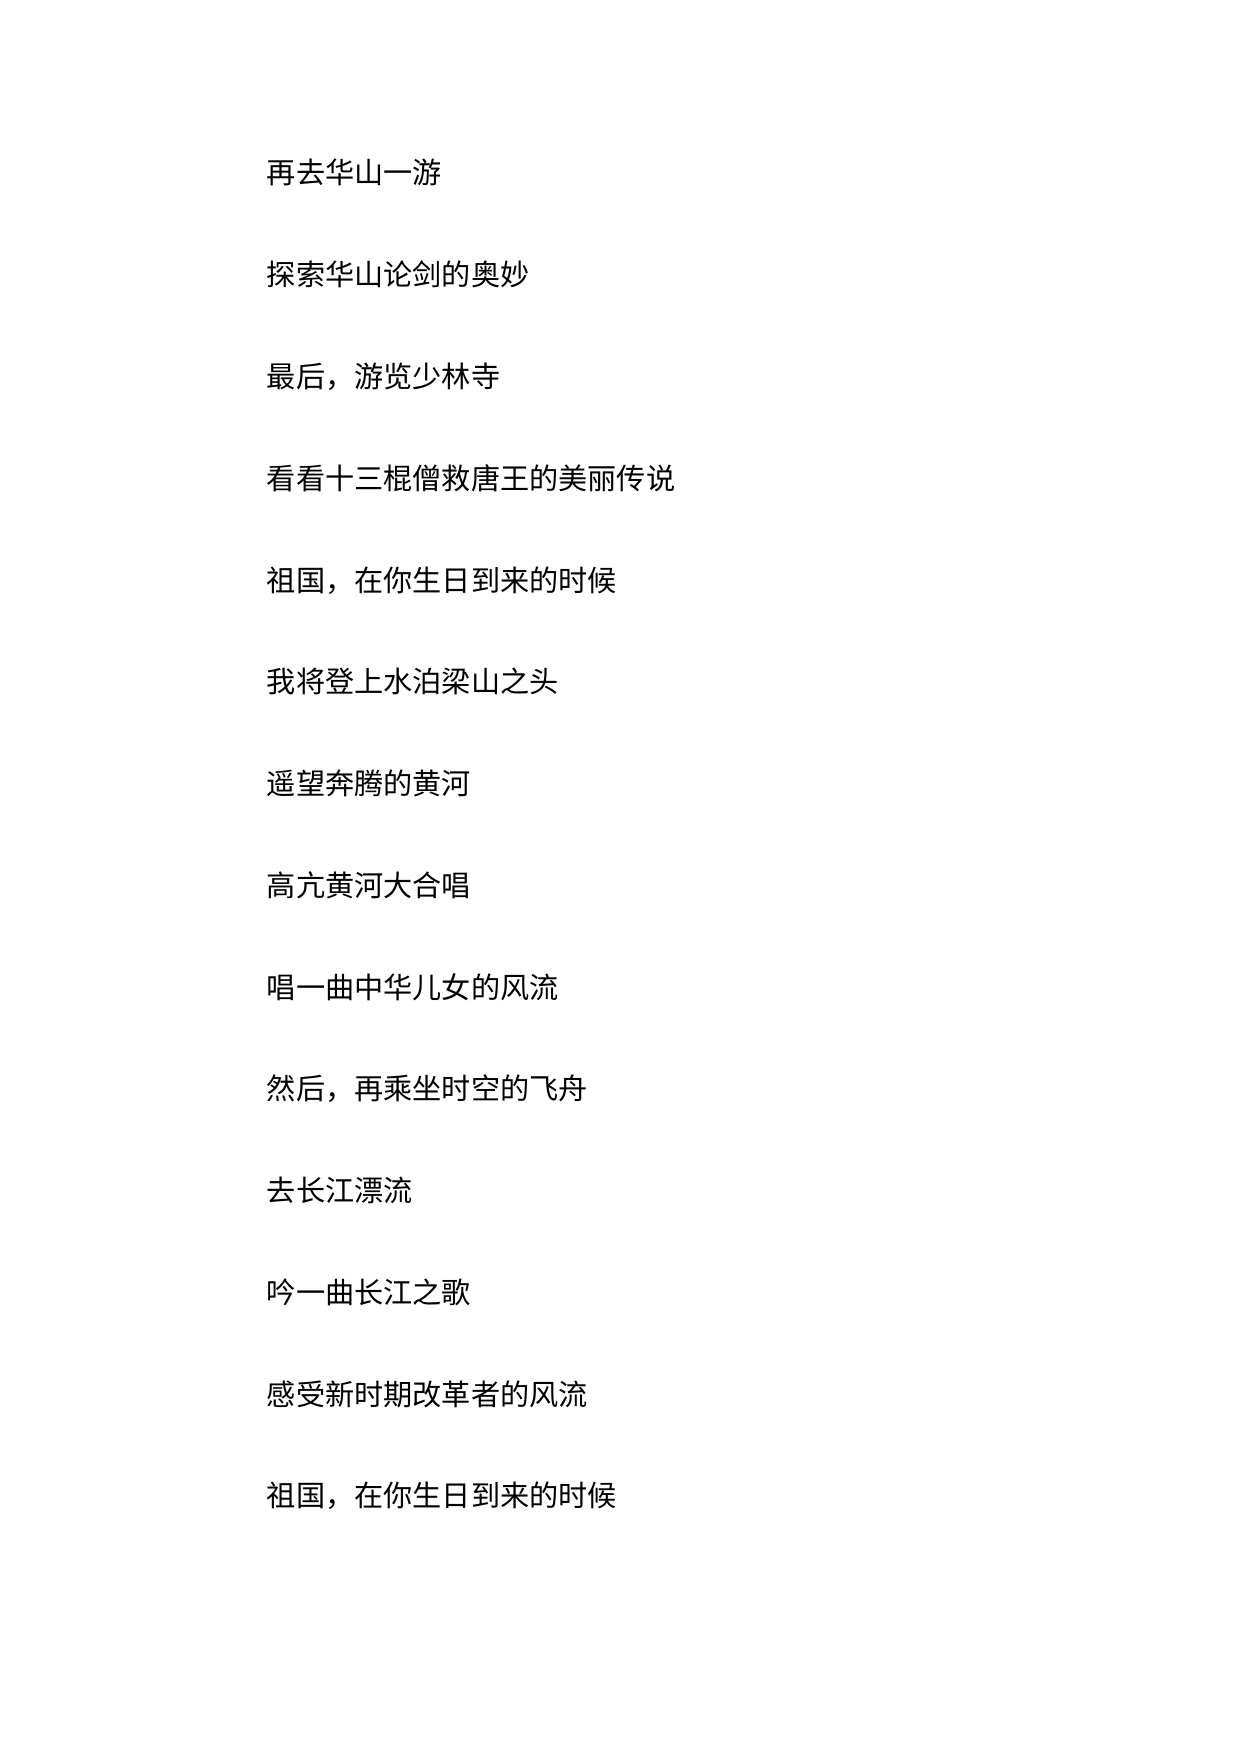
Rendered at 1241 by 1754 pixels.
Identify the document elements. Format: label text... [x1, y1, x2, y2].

text 再去华山一游 [150, 150, 1090, 192]
text 感受新时期改革者的风流 [150, 1371, 1090, 1413]
text 唱一曲中华儿女的风流 [150, 964, 1090, 1006]
text 探索华山论剑的奥妙 [150, 252, 1090, 294]
text 去长江漂流 [150, 1168, 1090, 1210]
text 遥望奔腾的黄河 [150, 761, 1090, 803]
text 我将登上水泊梁山之头 [150, 659, 1090, 701]
text 看看十三棍僧救唐王的美丽传说 [150, 455, 1090, 498]
text 祖国，在你生日到来的时候 [150, 1473, 1090, 1515]
text 然后，再乘坐时空的飞舟 [150, 1066, 1090, 1108]
text 祖国，在你生日到来的时候 [150, 557, 1090, 599]
text 高亢黄河大合唱 [150, 862, 1090, 905]
text 吟一曲长江之歌 [150, 1269, 1090, 1312]
text 最后，游览少林寺 [150, 353, 1090, 396]
